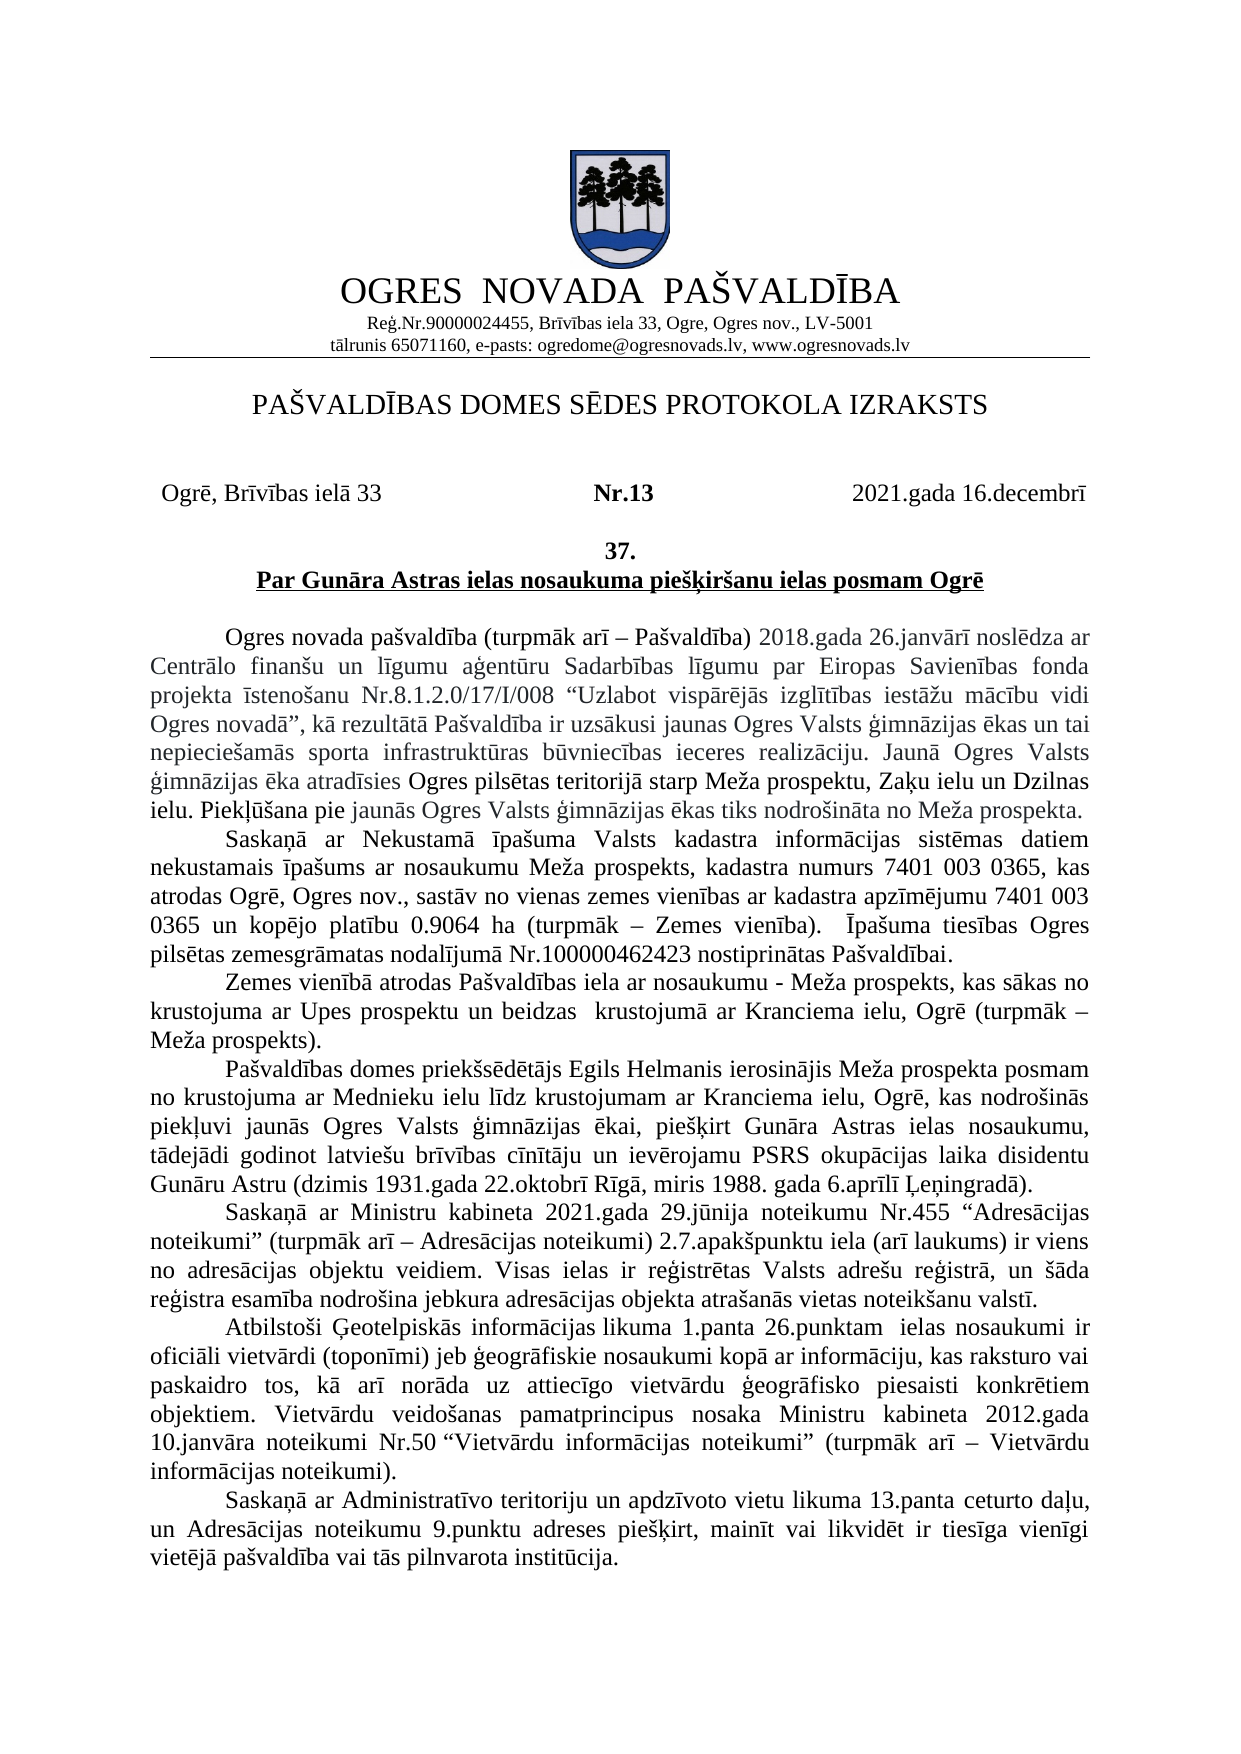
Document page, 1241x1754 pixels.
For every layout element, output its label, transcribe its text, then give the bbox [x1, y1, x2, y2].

text Zemes vienībā atrodas Pašvaldības iela ar nosaukumu - Meža prospekts, kas sākas no krustojuma ar Upes prospektu un beidzas krustojumā ar Kranciema ielu, Ogrē (turpmāk – Meža prospekts). [150, 967, 1090, 1054]
text Saskaņā ar Ministru kabineta 2021.gada 29.jūnija noteikumu Nr.455 “Adresācijas noteikumi” (turpmāk arī – Adresācijas noteikumi) 2.7.apakšpunktu iela (arī laukums) ir viens no adresācijas objektu veidiem. Visas ielas ir reģistrētas Valsts adrešu reģistrā, un šāda reģistra esamība nodrošina jebkura adresācijas objekta atrašanās vietas noteikšanu valstī. [150, 1197, 1090, 1312]
table_header Ogrē, Brīvības ielā 33 [150, 478, 466, 507]
text Reģ.Nr.90000024455, Brīvības iela 33, Ogre, Ogres nov., LV-5001 [150, 312, 1090, 333]
picture [570, 150, 670, 269]
text tālrunis 65071160, e-pasts: ogredome@ogresnovads.lv, www.ogresnovads.lv [150, 333, 1090, 357]
text Pašvaldības domes priekšsēdētājs Egils Helmanis ierosinājis Meža prospekta posmam no krustojuma ar Mednieku ielu līdz krustojumam ar Kranciema ielu, Ogrē, kas nodrošinās piekļuvi jaunās Ogres Valsts ģimnāzijas ēkai, piešķirt Gunāra Astras ielas nosaukumu, tādejādi godinot latviešu brīvības cīnītāju un ievērojamu PSRS okupācijas laika disidentu Gunāru Astru (dzimis 1931.gada 22.oktobrī Rīgā, miris 1988. gada 6.aprīlī Ļeņingradā). [150, 1054, 1090, 1197]
text PAŠVALDĪBAS DOMES SĒDES PROTOKOLA IZRAKSTS [150, 387, 1090, 420]
text OGRES NOVADA PAŠVALDĪBA [150, 269, 1090, 312]
text Ogres novada pašvaldība (turpmāk arī – Pašvaldība) 2018.gada 26.janvārī noslēdza ar Centrālo finanšu un līgumu aģentūru Sadarbības līgumu par Eiropas Savienības fonda projekta īstenošanu Nr.8.1.2.0/17/I/008 “Uzlabot vispārējās izglītības iestāžu mācību vidi Ogres novadā”, kā rezultātā Pašvaldība ir uzsākusi jaunas Ogres Valsts ģimnāzijas ēkas un tai nepieciešamās sporta infrastruktūras būvniecības ieceres realizāciju. Jaunā Ogres Valsts ģimnāzijas ēka atradīsies Ogres pilsētas teritorijā starp Meža prospektu, Zaķu ielu un Dzilnas ielu. Piekļūšana pie jaunās Ogres Valsts ģimnāzijas ēkas tiks nodrošināta no Meža prospekta. [408, 766, 1090, 824]
text Atbilstoši Ģeotelpiskās informācijas likuma 1.panta 26.punktam ielas nosaukumi ir oficiāli vietvārdi (toponīmi) jeb ģeogrāfiskie nosaukumi kopā ar informāciju, kas raksturo vai paskaidro tos, kā arī norāda uz attiecīgo vietvārdu ģeogrāfisko piesaisti konkrētiem objektiem. Vietvārdu veidošanas pamatprincipus nosaka Ministru kabineta 2012.gada 10.janvāra noteikumi Nr.50 “Vietvārdu informācijas noteikumi” (turpmāk arī – Vietvārdu informācijas noteikumi). [150, 1312, 1090, 1485]
text Par Gunāra Astras ielas nosaukuma piešķiršanu ielas posmam Ogrē [150, 565, 1090, 594]
text 37. [150, 536, 1090, 565]
table_header 2021.gada 16.decembrī [781, 478, 1097, 507]
text Saskaņā ar Administratīvo teritoriju un apdzīvoto vietu likuma 13.panta ceturto daļu, un Adresācijas noteikumu 9.punktu adreses piešķirt, mainīt vai likvidēt ir tiesīga vienīgi vietējā pašvaldība vai tās pilnvarota institūcija. [150, 1485, 1090, 1571]
text Saskaņā ar Nekustamā īpašuma Valsts kadastra informācijas sistēmas datiem nekustamais īpašums ar nosaukumu Meža prospekts, kadastra numurs 7401 003 0365, kas atrodas Ogrē, Ogres nov., sastāv no vienas zemes vienības ar kadastra apzīmējumu 7401 003 0365 un kopējo platību 0.9064 ha (turpmāk – Zemes vienība). Īpašuma tiesības Ogres pilsētas zemesgrāmatas nodalījumā Nr.100000462423 nostiprinātas Pašvaldībai. [150, 824, 1090, 967]
table_header Nr.13 [466, 478, 781, 507]
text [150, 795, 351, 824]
